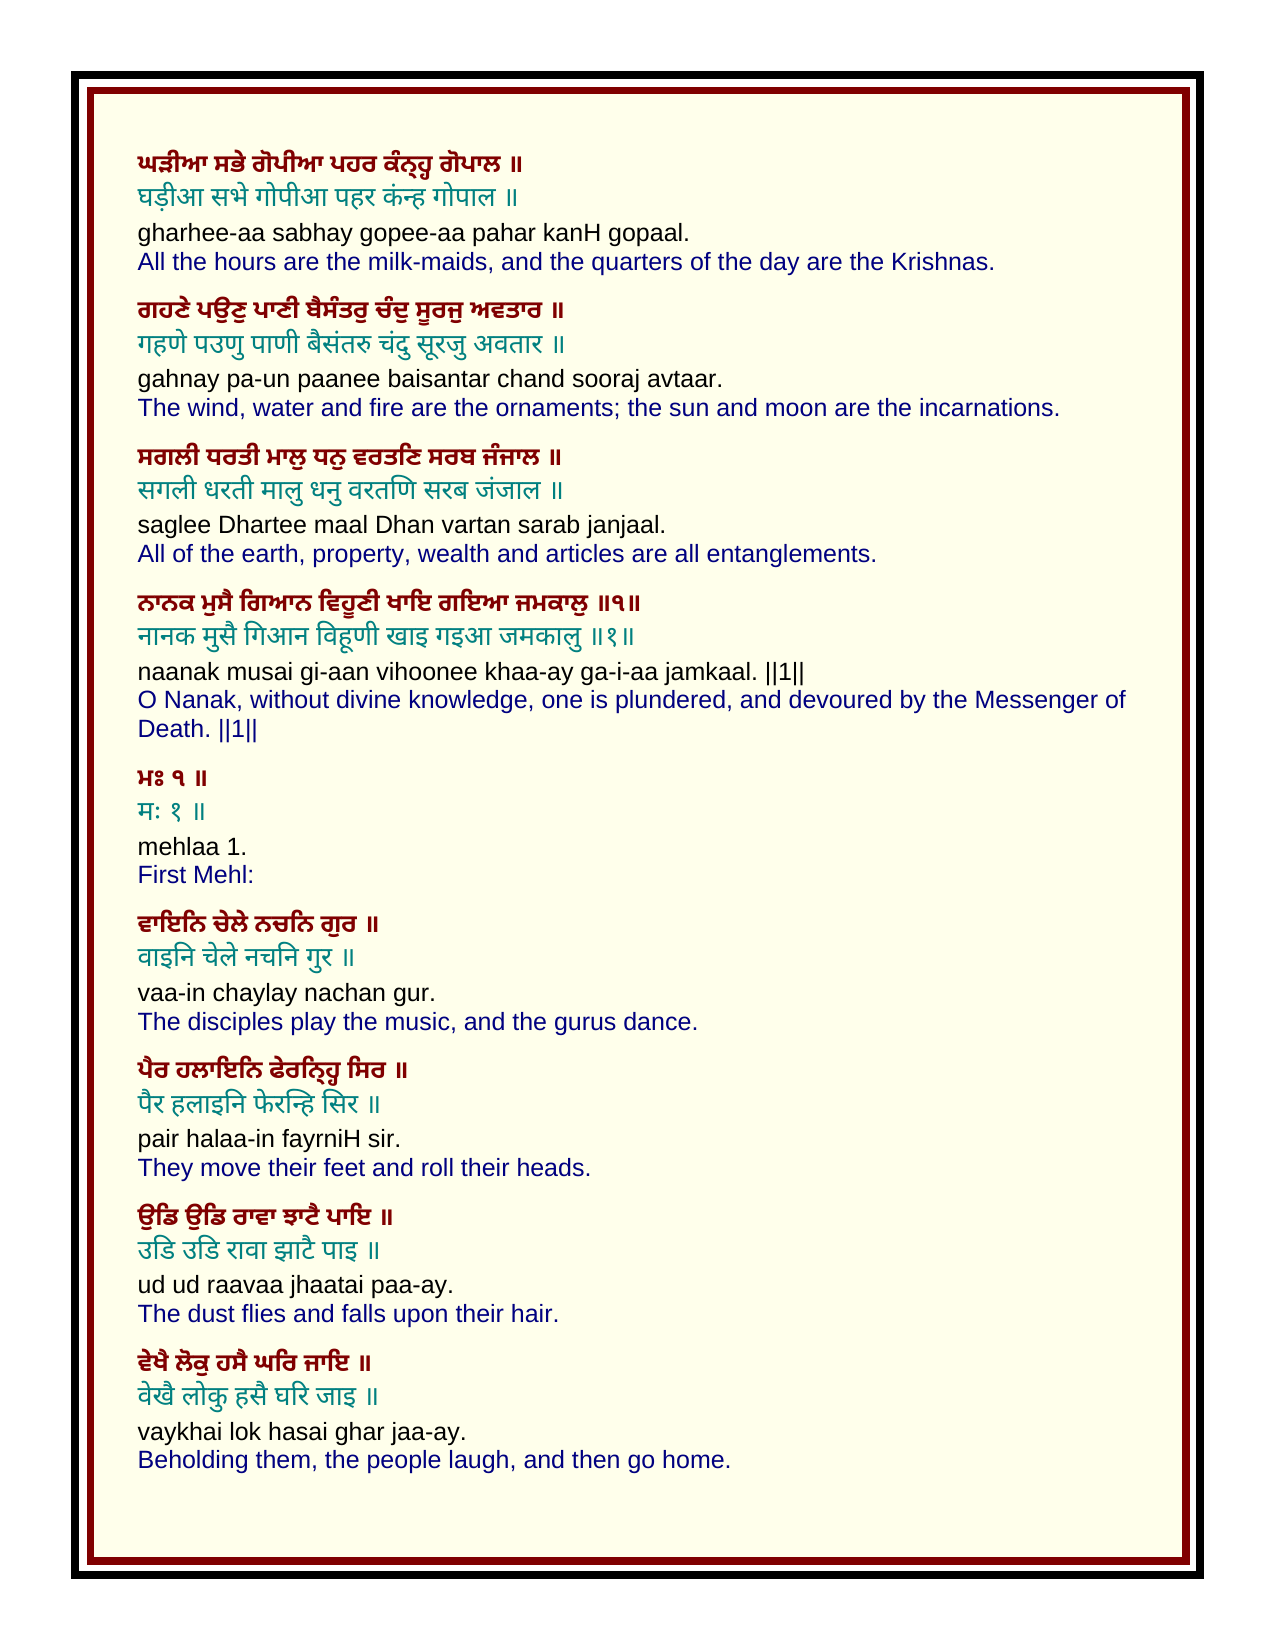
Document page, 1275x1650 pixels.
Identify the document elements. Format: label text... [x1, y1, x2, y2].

text पैर हलाइनि फेरन्हि सिर ॥ [137, 1089, 1138, 1124]
text गहणे पउणु पाणी बैसंतरु चंदु सूरजु अवतार ॥ [137, 329, 1138, 364]
text ਵੇਖੈ ਲੋਕੁ ਹਸੈ ਘਰਿ ਜਾਇ ॥ [137, 1349, 1138, 1381]
text The disciples play the music, and the gurus dance. [137, 1007, 1138, 1035]
text उडि उडि रावा झाटै पाइ ॥ [137, 1235, 1138, 1270]
text ਸਗਲੀ ਧਰਤੀ ਮਾਲੁ ਧਨੁ ਵਰਤਣਿ ਸਰਬ ਜੰਜਾਲ ॥ [137, 442, 1138, 475]
text घड़ीआ सभे गोपीआ पहर कंन्ह गोपाल ॥ [137, 183, 1138, 218]
text ਪੈਰ ਹਲਾਇਨਿ ਫੇਰਨ੍ਹ੍ਹਿ ਸਿਰ ॥ [137, 1056, 1138, 1089]
text वाइनि चेले नचनि गुर ॥ [137, 943, 1138, 978]
text ਵਾਇਨਿ ਚੇਲੇ ਨਚਨਿ ਗੁਰ ॥ [137, 910, 1138, 943]
text ud ud raavaa jhaatai paa-ay. [137, 1270, 1138, 1299]
text All of the earth, property, wealth and articles are all entanglements. [137, 539, 1138, 568]
text saglee Dhartee maal Dhan vartan sarab janjaal. [137, 510, 1138, 539]
text The dust flies and falls upon their hair. [137, 1299, 1138, 1328]
text vaa-in chaylay nachan gur. [137, 978, 1138, 1007]
text ਉਡਿ ਉਡਿ ਰਾਵਾ ਝਾਟੈ ਪਾਇ ॥ [137, 1202, 1138, 1235]
text gahnay pa-un paanee baisantar chand sooraj avtaar. [137, 364, 1138, 393]
text सगली धरती मालु धनु वरतणि सरब जंजाल ॥ [137, 475, 1138, 510]
text gharhee-aa sabhay gopee-aa pahar kanH gopaal. [137, 218, 1138, 247]
text pair halaa-in fayrniH sir. [137, 1124, 1138, 1153]
text mehlaa 1. [137, 832, 1138, 860]
text ਨਾਨਕ ਮੁਸੈ ਗਿਆਨ ਵਿਹੂਣੀ ਖਾਇ ਗਇਆ ਜਮਕਾਲੁ ॥੧॥ [137, 589, 1138, 621]
text First Mehl: [137, 860, 1138, 889]
text vaykhai lok hasai ghar jaa-ay. [137, 1417, 1138, 1445]
text Beholding them, the people laugh, and then go home. [137, 1445, 1138, 1474]
text मः १ ॥ [137, 796, 1138, 832]
text नानक मुसै गिआन विहूणी खाइ गइआ जमकालु ॥१॥ [137, 621, 1138, 657]
text The wind, water and fire are the ornaments; the sun and moon are the incarnations. [137, 393, 1138, 422]
text naanak musai gi-aan vihoonee khaa-ay ga-i-aa jamkaal. ||1|| [137, 657, 1138, 685]
text ਗਹਣੇ ਪਉਣੁ ਪਾਣੀ ਬੈਸੰਤਰੁ ਚੰਦੁ ਸੂਰਜੁ ਅਵਤਾਰ ॥ [137, 296, 1138, 329]
text वेखै लोकु हसै घरि जाइ ॥ [137, 1381, 1138, 1417]
text ਘੜੀਆ ਸਭੇ ਗੋਪੀਆ ਪਹਰ ਕੰਨ੍ਹ੍ਹ ਗੋਪਾਲ ॥ [137, 150, 1138, 183]
text O Nanak, without divine knowledge, one is plundered, and devoured by the Messenger of Death. ||1|| [137, 685, 1138, 743]
text ਮਃ ੧ ॥ [137, 764, 1138, 796]
text They move their feet and roll their heads. [137, 1153, 1138, 1182]
text All the hours are the milk-maids, and the quarters of the day are the Krishnas. [137, 247, 1138, 275]
